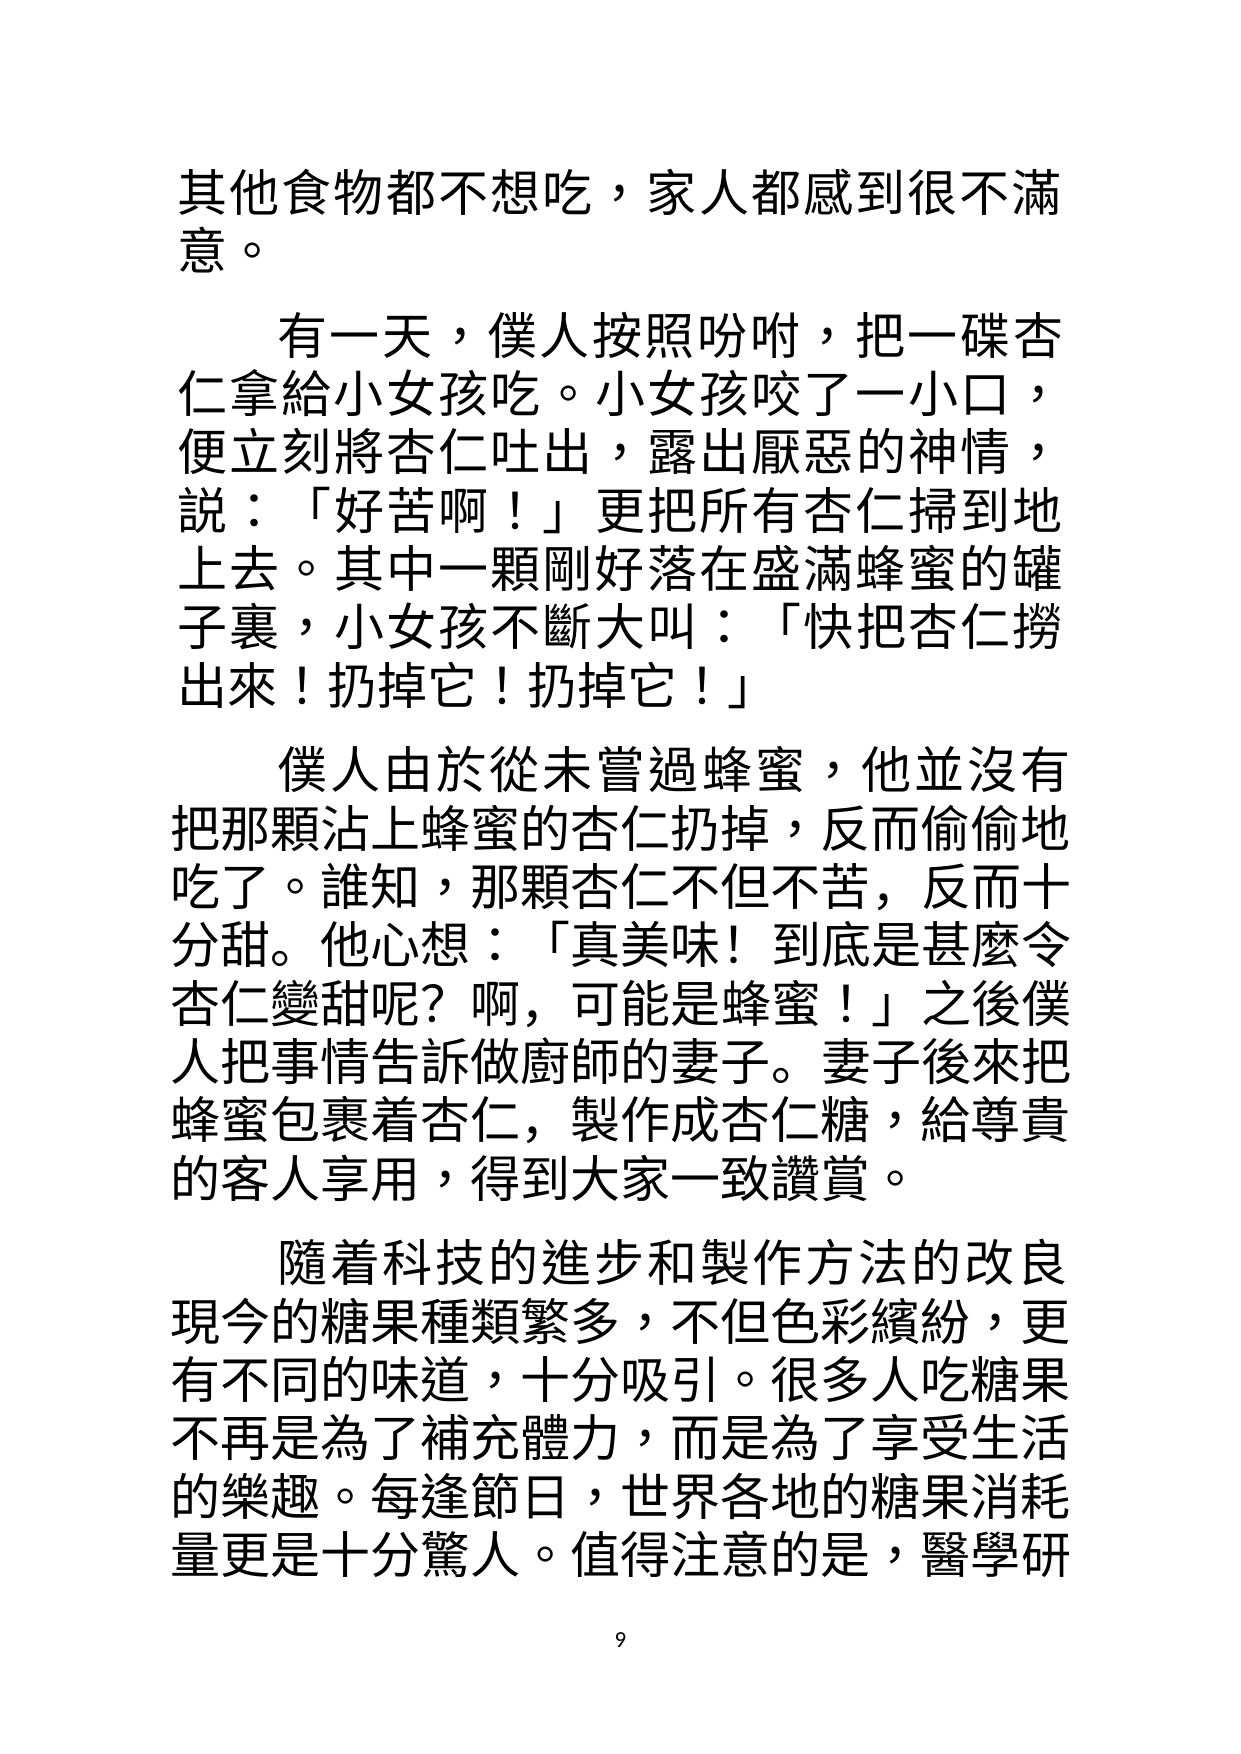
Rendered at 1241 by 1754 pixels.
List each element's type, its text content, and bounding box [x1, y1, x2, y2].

text 僕人由於從未嘗過蜂蜜，他並沒有把那顆沾上蜂蜜的杏仁扔掉，反而偷偷地吃了。誰知，那顆杏仁不但不苦，反而十分甜。他心想：「真美味！到底是甚麼令杏仁變甜呢？啊，可能是蜂蜜！」之後僕人把事情吿訴做廚師的妻子。妻子後來把蜂蜜包裹着杏仁，製作成杏仁糖，給尊貴的客人享用，得到大家一致讚賞。 [170, 742, 1071, 1209]
text 有一天，僕人按照吩咐，把一碟杏仁拿給小女孩吃。小女孩咬了一小口，便立刻將杏仁吐出，露出厭惡的神情，説：「好苦啊！」更把所有杏仁掃到地上去。其中一顆剛好落在盛滿蜂蜜的罐子裏，小女孩不斷大叫：「快把杏仁撈出來！扔掉它！扔掉它！」 [177, 307, 1063, 716]
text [170, 1235, 1071, 1585]
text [177, 164, 1063, 281]
